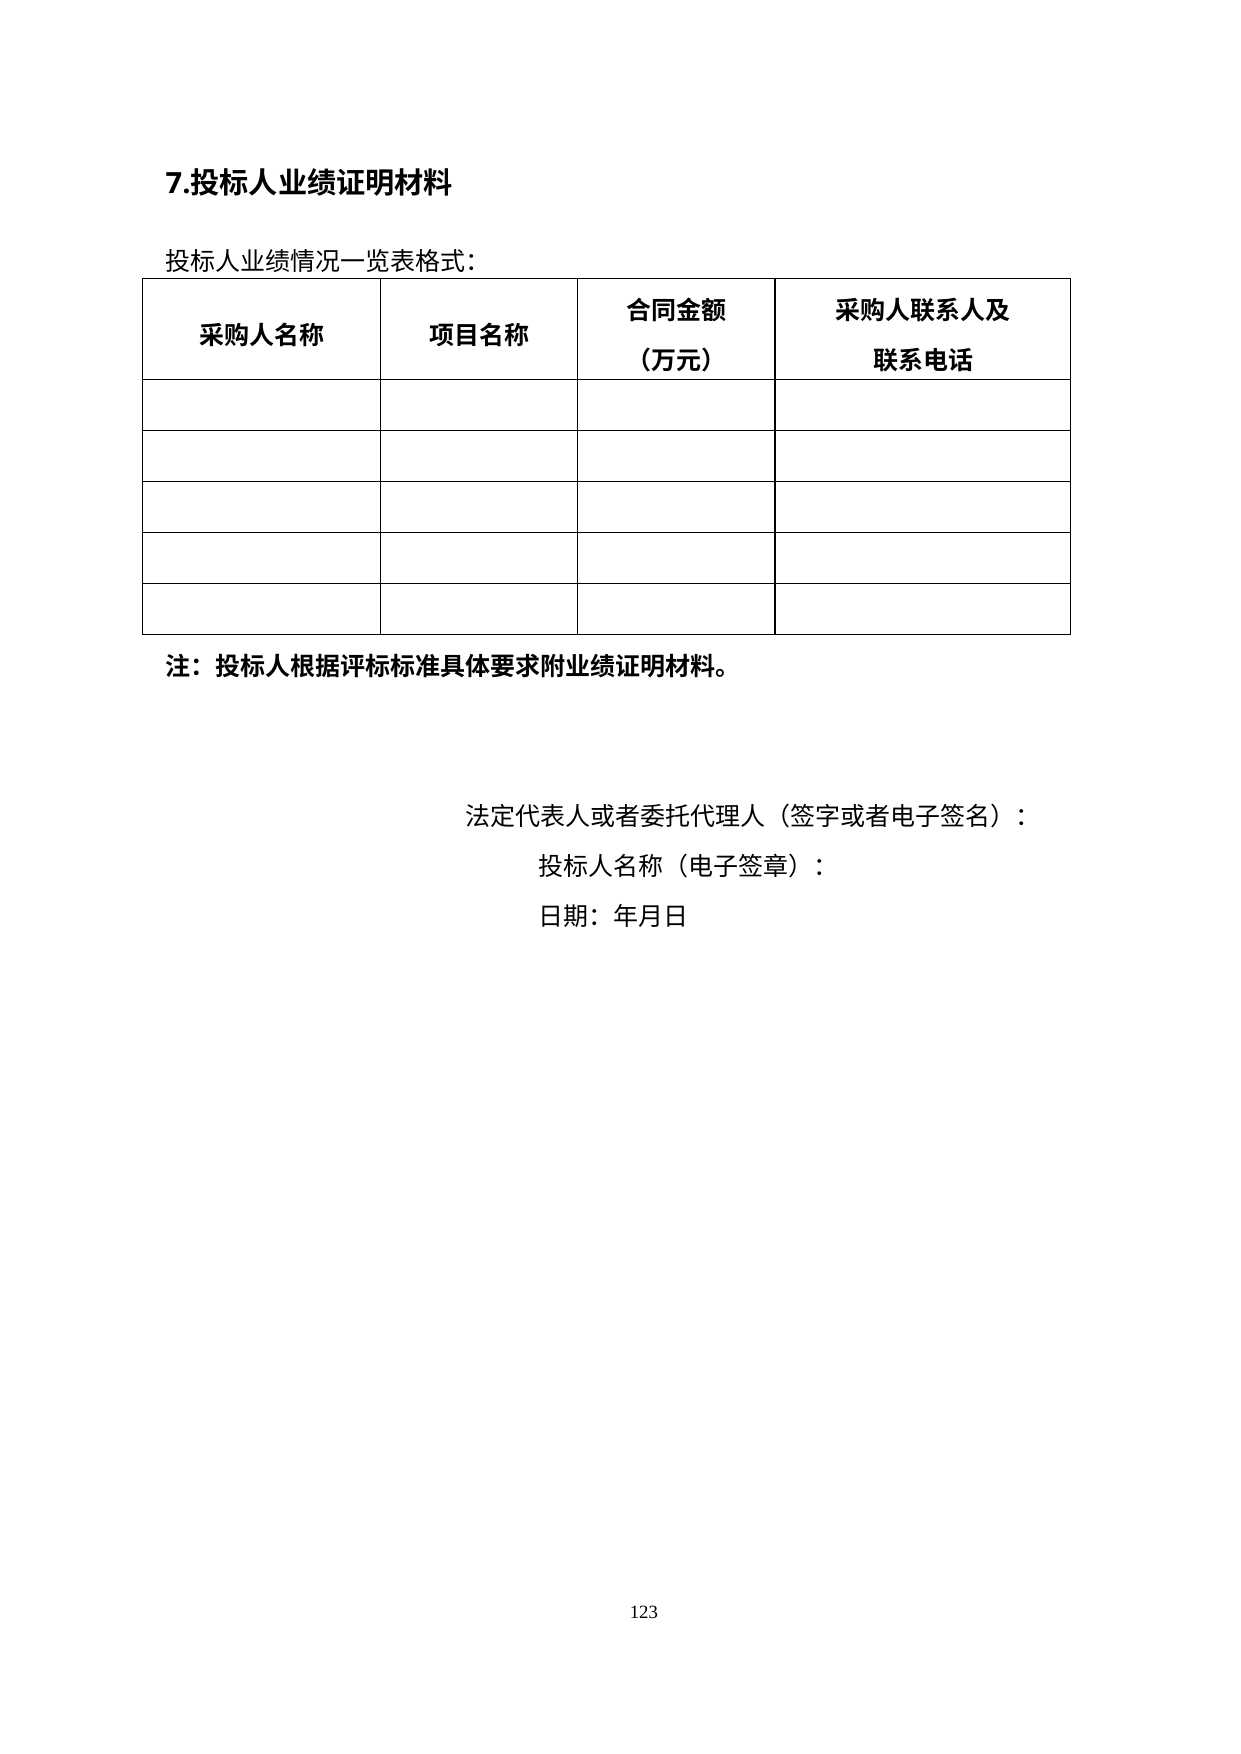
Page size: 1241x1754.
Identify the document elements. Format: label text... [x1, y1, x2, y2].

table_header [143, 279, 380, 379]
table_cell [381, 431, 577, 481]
text 注：投标人根据评标标准具体要求附业绩证明材料。 [165, 635, 1122, 685]
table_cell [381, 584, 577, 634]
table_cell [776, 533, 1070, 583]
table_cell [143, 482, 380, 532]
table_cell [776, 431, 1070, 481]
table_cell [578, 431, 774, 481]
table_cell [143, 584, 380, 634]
list 投标人业绩情况一览表格式： [165, 242, 1122, 278]
text 法定代表人或者委托代理人（签字或者电子签名）： [165, 785, 1122, 835]
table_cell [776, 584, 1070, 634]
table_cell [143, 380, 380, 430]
text 7.投标人业绩证明材料 [165, 160, 1122, 202]
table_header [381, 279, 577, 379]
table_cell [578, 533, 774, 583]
text 日期：年月日 [165, 885, 1122, 935]
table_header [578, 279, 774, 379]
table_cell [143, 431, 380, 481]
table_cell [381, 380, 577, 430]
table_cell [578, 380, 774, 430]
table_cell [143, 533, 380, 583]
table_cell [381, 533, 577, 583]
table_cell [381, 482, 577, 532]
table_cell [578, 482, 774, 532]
text 投标人名称（电子签章）： [165, 835, 1122, 885]
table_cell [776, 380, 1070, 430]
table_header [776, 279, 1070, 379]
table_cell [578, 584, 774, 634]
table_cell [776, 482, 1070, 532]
